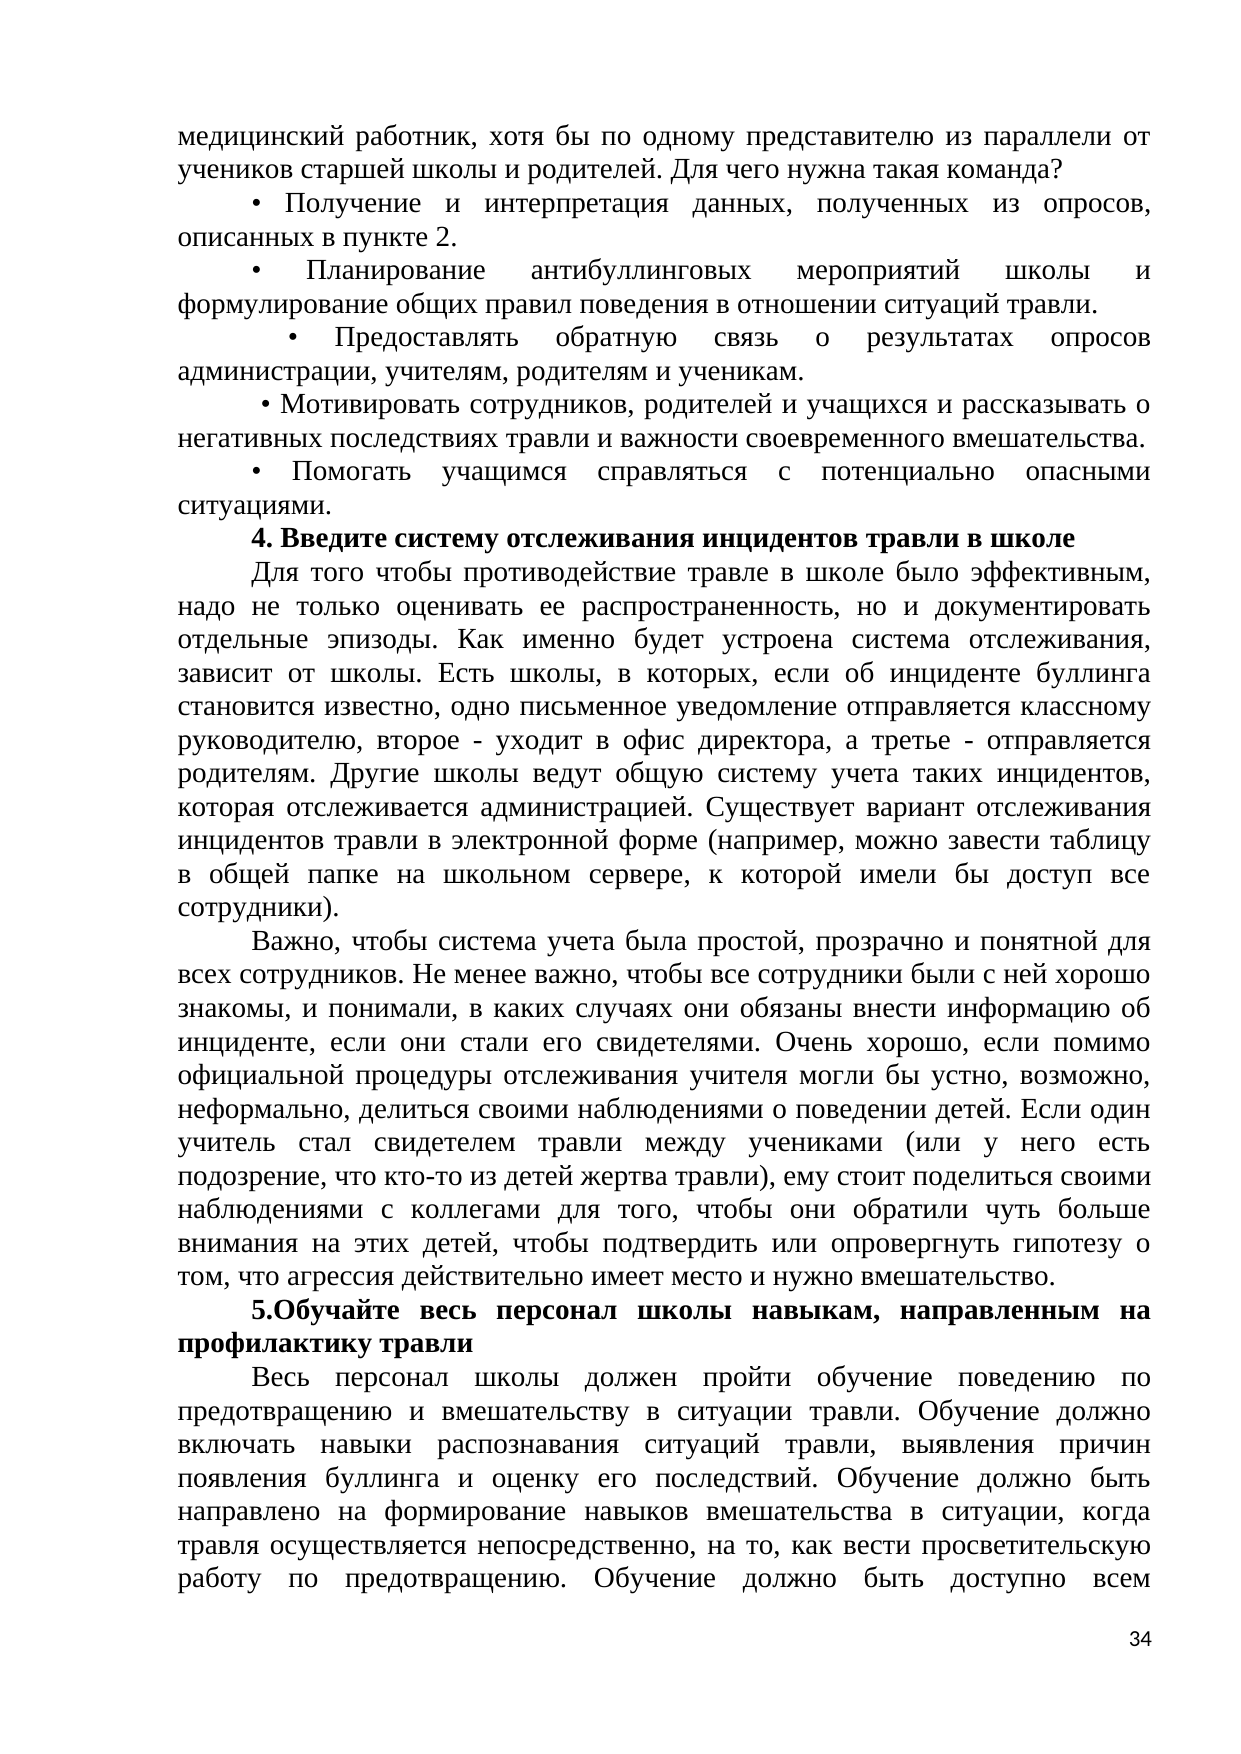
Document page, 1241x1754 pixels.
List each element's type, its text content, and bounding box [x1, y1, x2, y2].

text • Мотивировать сотрудников, родителей и учащихся и рассказывать о негативных последствиях травли и важности своевременного вмешательства. [177, 386, 1152, 453]
text 4. Введите систему отслеживания инцидентов травли в школе [177, 521, 1152, 554]
text Для того чтобы противодействие травле в школе было эффективным, надо не только оценивать ее распространенность, но и документировать отдельные эпизоды. Как именно будет устроена система отслеживания, зависит от школы. Есть школы, в которых, если об инциденте буллинга становится известно, одно письменное уведомление отправляется классному руководителю, второе - уходит в офис директора, а третье - отправляется родителям. Другие школы ведут общую систему учета таких инцидентов, которая отслеживается администрацией. Существует вариант отслеживания инцидентов травли в электронной форме (например, можно завести таблицу в общей папке на школьном сервере, к которой имели бы доступ все сотрудники). [177, 554, 1152, 923]
text • Помогать учащимся справляться с потенциально опасными ситуациями. [177, 453, 1152, 521]
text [177, 1359, 1152, 1594]
text • Предоставлять обратную связь о результатах опросов администрации, учителям, родителям и ученикам. [177, 319, 1152, 386]
text • Получение и интерпретация данных, полученных из опросов, описанных в пункте 2. [177, 185, 1152, 252]
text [177, 118, 1152, 185]
text • Планирование антибуллинговых мероприятий школы и формулирование общих правил поведения в отношении ситуаций травли. [177, 252, 1152, 319]
text Важно, чтобы система учета была простой, прозрачно и понятной для всех сотрудников. Не менее важно, чтобы все сотрудники были с ней хорошо знакомы, и понимали, в каких случаях они обязаны внести информацию об инциденте, если они стали его свидетелями. Очень хорошо, если помимо официальной процедуры отслеживания учителя могли бы устно, возможно, неформально, делиться своими наблюдениями о поведении детей. Если один учитель стал свидетелем травли между учениками (или у него есть подозрение, что кто-то из детей жертва травли), ему стоит поделиться своими наблюдениями с коллегами для того, чтобы они обратили чуть больше внимания на этих детей, чтобы подтвердить или опровергнуть гипотезу о том, что агрессия действительно имеет место и нужно вмешательство. [177, 923, 1152, 1292]
text 5.Обучайте весь персонал школы навыкам, направленным на профилактику травли [177, 1292, 1152, 1359]
